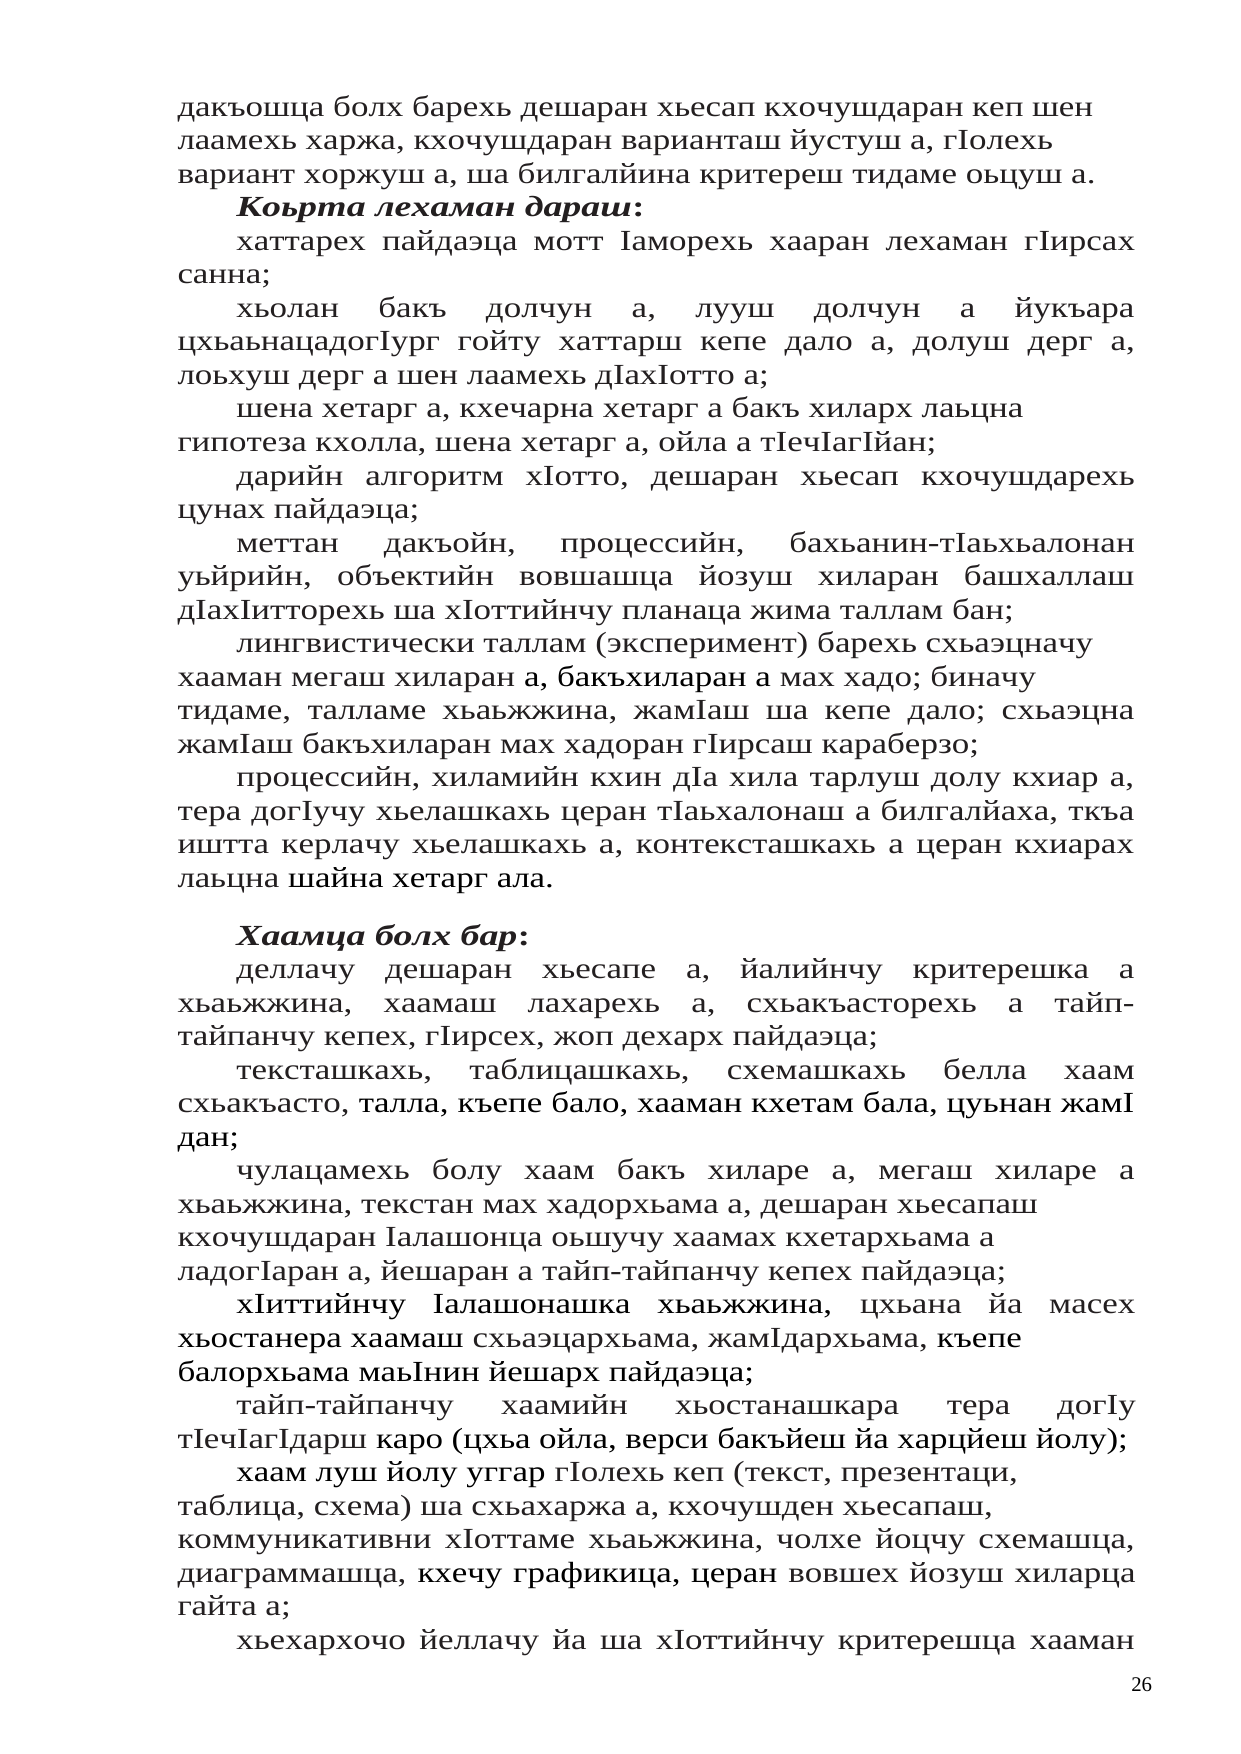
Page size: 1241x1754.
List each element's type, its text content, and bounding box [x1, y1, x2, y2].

text процессийн, хиламийн кхин дӀа хила тарлуш долу кхиар а, тера догӀучу хьелашкахь церан тӀаьхалонаш а билгалйаха, ткъа иштта керлачу хьелашкахь а, контексташкахь а церан кхиарах лаьцна шайна хетарг ала. [177, 759, 1136, 894]
text тидаме, талламе хьаьжжина, жамӀаш ша кепе дало; схьаэцна жамӀаш бакъхиларан мах хадоран гӀирсаш караберзо; [177, 692, 1136, 759]
text шена хетарг а, кхечарна хетарг а бакъ хиларх лаьцна [177, 391, 1136, 424]
text хьолан бакъ долчун а, лууш долчун а йукъара цхьаьнацадогӀург гойту хаттарш кепе дало а, долуш дерг а, лоьхуш дерг а шен лаамехь дӀахӀотто а; [177, 290, 1136, 391]
text Хаамца болх бар: [177, 918, 1152, 951]
text лаамехь харжа, кхочушдаран варианташ йустуш а, гӀолехь [177, 122, 1136, 156]
text гипотеза кхолла, шена хетарг а, ойла а тӀечӀагӀйан; [177, 424, 1136, 458]
text меттан дакъойн, процессийн, бахьанин-тӀаьхьалонан уьйрийн, объектийн вовшашца йозуш хиларан башхаллаш дӀахӀитторехь ша хӀоттийнчу планаца жима таллам бан; [177, 525, 1136, 625]
text хаттарех пайдаэца мотт Ӏаморехь хааран лехаман гӀирсах санна; [177, 223, 1136, 290]
text хаам луш йолу уггар гӀолехь кеп (текст, презентаци, [177, 1454, 1136, 1488]
text чулацамехь болу хаам бакъ хиларе а, мегаш хиларе а хьаьжжина, текстан мах хадорхьама а, дешаран хьесапаш [177, 1152, 1136, 1219]
text тайп-тайпанчу хаамийн хьостанашкара тера догӀу тӀечӀагӀдарш каро (цхьа ойла, верси бакъйеш йа харцйеш йолу); [177, 1387, 1136, 1454]
text Коьрта лехаман дараш: [177, 189, 1152, 223]
text деллачу дешаран хьесапе а, йалийнчу критерешка а хьаьжжина, хаамаш лахарехь а, схьакъасторехь а тайп-тайпанчу кепех, гӀирсех, жоп дехарх пайдаэца; [177, 951, 1136, 1052]
text дарийн алгоритм хӀотто, дешаран хьесап кхочушдарехь цунах пайдаэца; [177, 458, 1136, 525]
text хӀиттийнчу Ӏалашонашка хьаьжжина, цхьана йа масех хьостанера хаамаш схьаэцархьама, жамӀдархьама, къепе [177, 1287, 1136, 1354]
text балорхьама маьӀнин йешарх пайдаэца; [177, 1354, 1136, 1387]
text тексташкахь, таблицашкахь, схемашкахь белла хаам схьакъасто, талла, къепе бало, хааман кхетам бала, цуьнан жамӀ дан; [177, 1052, 1136, 1152]
text кхочушдаран Ӏалашонца оьшучу хаамах кхетархьама а [177, 1219, 1136, 1253]
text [177, 1622, 1136, 1656]
text коммуникативни хӀоттаме хьаьжжина, чолхе йоцчу схемашца, диаграммашца, кхечу графикица, церан вовшех йозуш хиларца гайта а; [177, 1521, 1136, 1622]
text лингвистически таллам (эксперимент) барехь схьаэцначу [177, 625, 1136, 659]
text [177, 89, 1136, 122]
text хааман мегаш хиларан а, бакъхиларан а мах хадо; биначу [148, 659, 1136, 692]
text таблица, схема) ша схьахаржа а, кхочушден хьесапаш, [177, 1488, 1136, 1521]
text ладогӀаран а, йешаран а тайп-тайпанчу кепех пайдаэца; [177, 1253, 1136, 1287]
text вариант хоржуш а, ша билгалйина критереш тидаме оьцуш а. [177, 156, 1136, 189]
